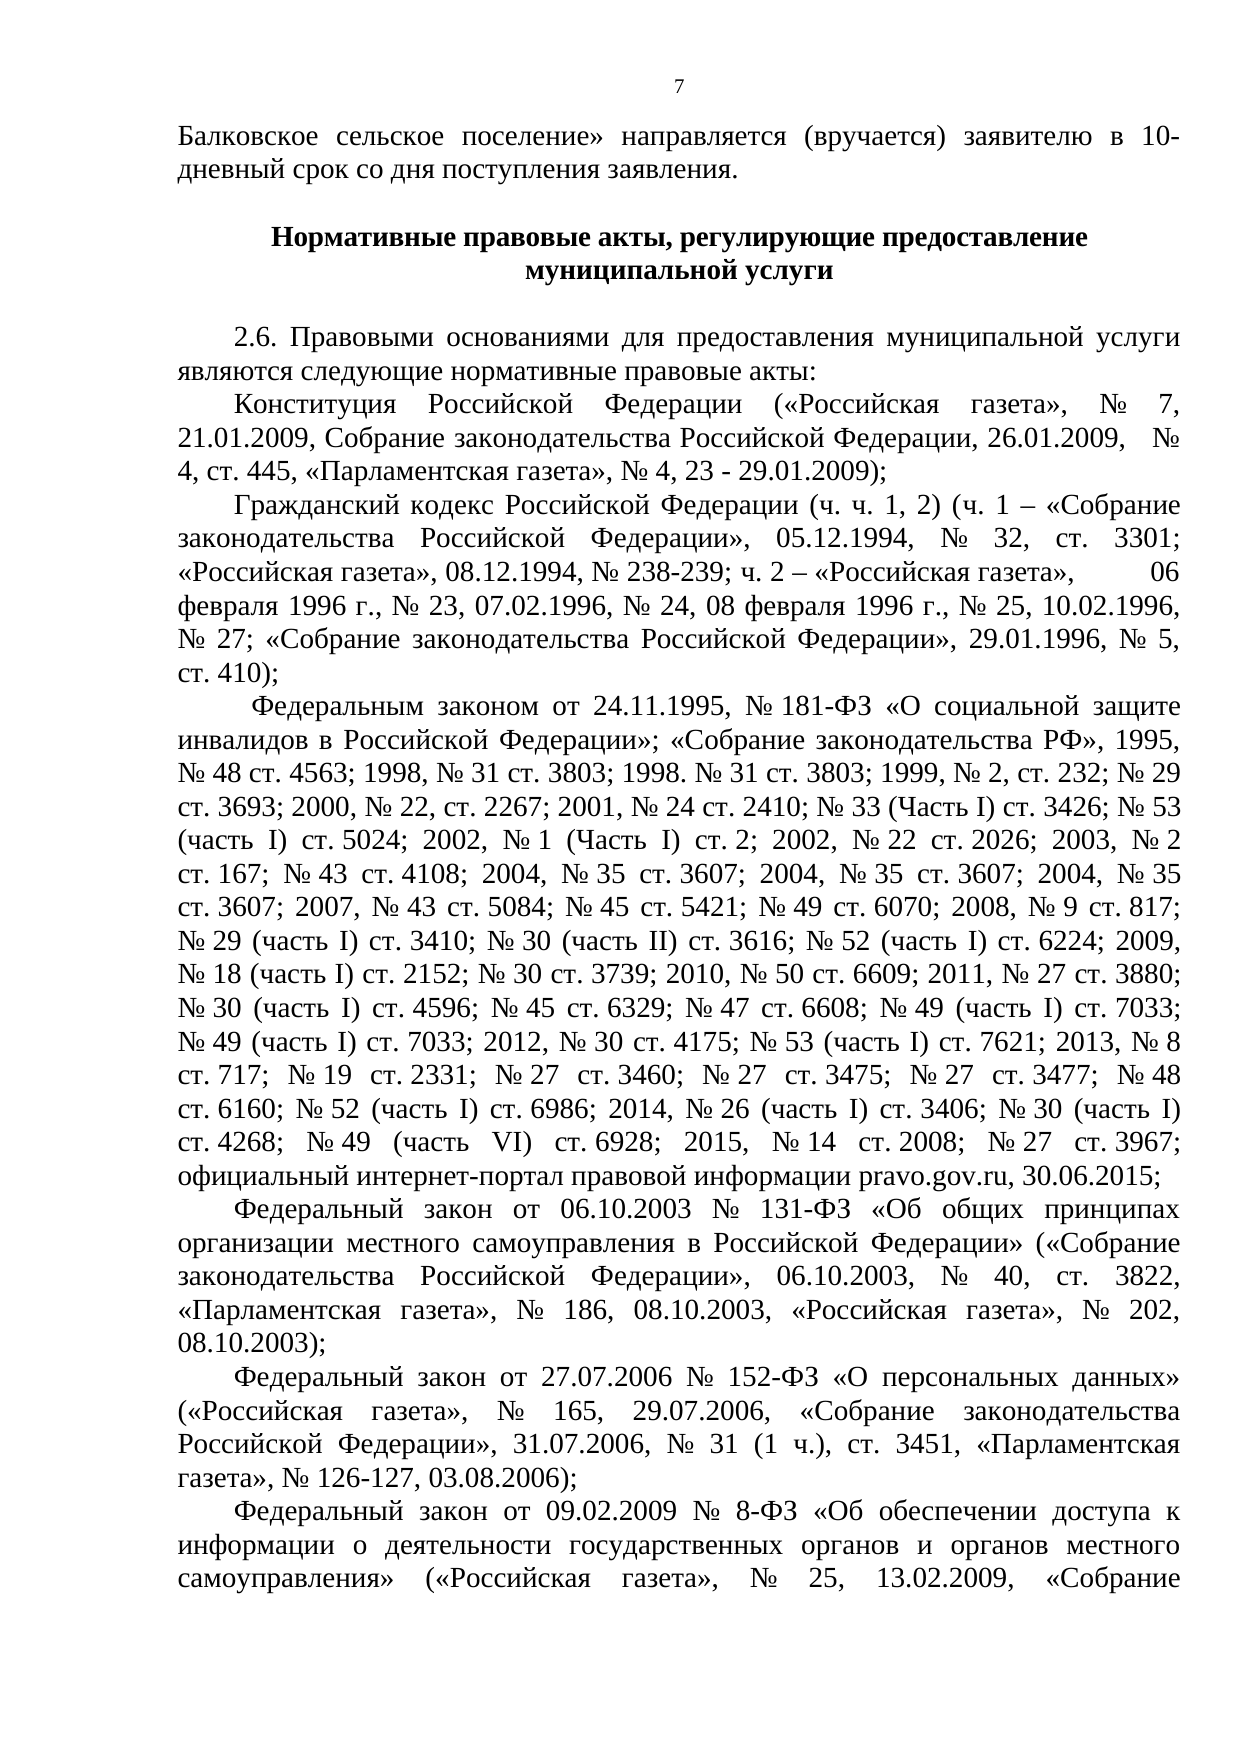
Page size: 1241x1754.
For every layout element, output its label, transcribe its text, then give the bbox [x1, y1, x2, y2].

text Федеральным законом от 24.11.1995, № 181-ФЗ «О социальной защите инвалидов в Российской Федерации»; «Собрание законодательства РФ», 1995, № 48 ст. 4563; 1998, № 31 ст. 3803; 1998. № 31 ст. 3803; 1999, № 2, ст. 232; № 29 ст. 3693; 2000, № 22, ст. 2267; 2001, № 24 ст. 2410; № 33 (Часть I) ст. 3426; № 53 (часть I) ст. 5024; 2002, № 1 (Часть I) ст. 2; 2002, № 22 ст. 2026; 2003, № 2 ст. 167; № 43 ст. 4108; 2004, № 35 ст. 3607; 2004, № 35 ст. 3607; 2004, № 35 ст. 3607; 2007, № 43 ст. 5084; № 45 ст. 5421; № 49 ст. 6070; 2008, № 9 ст. 817; № 29 (часть I) ст. 3410; № 30 (часть II) ст. 3616; № 52 (часть I) ст. 6224; 2009, № 18 (часть I) ст. 2152; № 30 ст. 3739; 2010, № 50 ст. 6609; 2011, № 27 ст. 3880; № 30 (часть I) ст. 4596; № 45 ст. 6329; № 47 ст. 6608; № 49 (часть I) ст. 7033; № 49 (часть I) ст. 7033; 2012, № 30 ст. 4175; № 53 (часть I) ст. 7621; 2013, № 8 ст. 717; № 19 ст. 2331; № 27 ст. 3460; № 27 ст. 3475; № 27 ст. 3477; № 48 ст. 6160; № 52 (часть I) ст. 6986; 2014, № 26 (часть I) ст. 3406; № 30 (часть I) ст. 4268; № 49 (часть VI) ст. 6928; 2015, № 14 ст. 2008; № 27 ст. 3967; официальный интернет-портал правовой информации pravo.gov.ru, 30.06.2015; [177, 688, 1181, 1191]
text Федеральный закон от 06.10.2003 № 131-ФЗ «Об общих принципах организации местного самоуправления в Российской Федерации» («Собрание законодательства Российской Федерации», 06.10.2003, № 40, ст. 3822, «Парламентская газета», № 186, 08.10.2003, «Российская газета», № 202, 08.10.2003); [177, 1191, 1181, 1359]
text Федеральный закон от 27.07.2006 № 152-ФЗ «О персональных данных» («Российская газета», № 165, 29.07.2006, «Собрание законодательства Российской Федерации», 31.07.2006, № 31 (1 ч.), ст. 3451, «Парламентская газета», № 126-127, 03.08.2006); [177, 1359, 1181, 1493]
text 2.6. Правовыми основаниями для предоставления муниципальной услуги являются следующие нормативные правовые акты: [177, 319, 1181, 386]
text Нормативные правовые акты, регулирующие предоставление муниципальной услуги [177, 219, 1181, 286]
text Гражданский кодекс Российской Федерации (ч. ч. 1, 2) (ч. 1 – «Собрание законодательства Российской Федерации», 05.12.1994, № 32, ст. 3301; «Российская газета», 08.12.1994, № 238-239; ч. 2 – «Российская газета», 06 февраля ., № 23, 07.02.1996, № 24, 08 февраля ., № 25, 10.02.1996, № 27; «Собрание законодательства Российской Федерации», 29.01.1996, № 5, ст. 410); [177, 487, 1181, 688]
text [177, 1493, 1181, 1594]
text Конституция Российской Федерации («Российская газета», № 7, 21.01.2009, Собрание законодательства Российской Федерации, 26.01.2009, № 4, ст. 445, «Парламентская газета», № 4, 23 - 29.01.2009); [177, 386, 1181, 487]
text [177, 118, 1181, 185]
